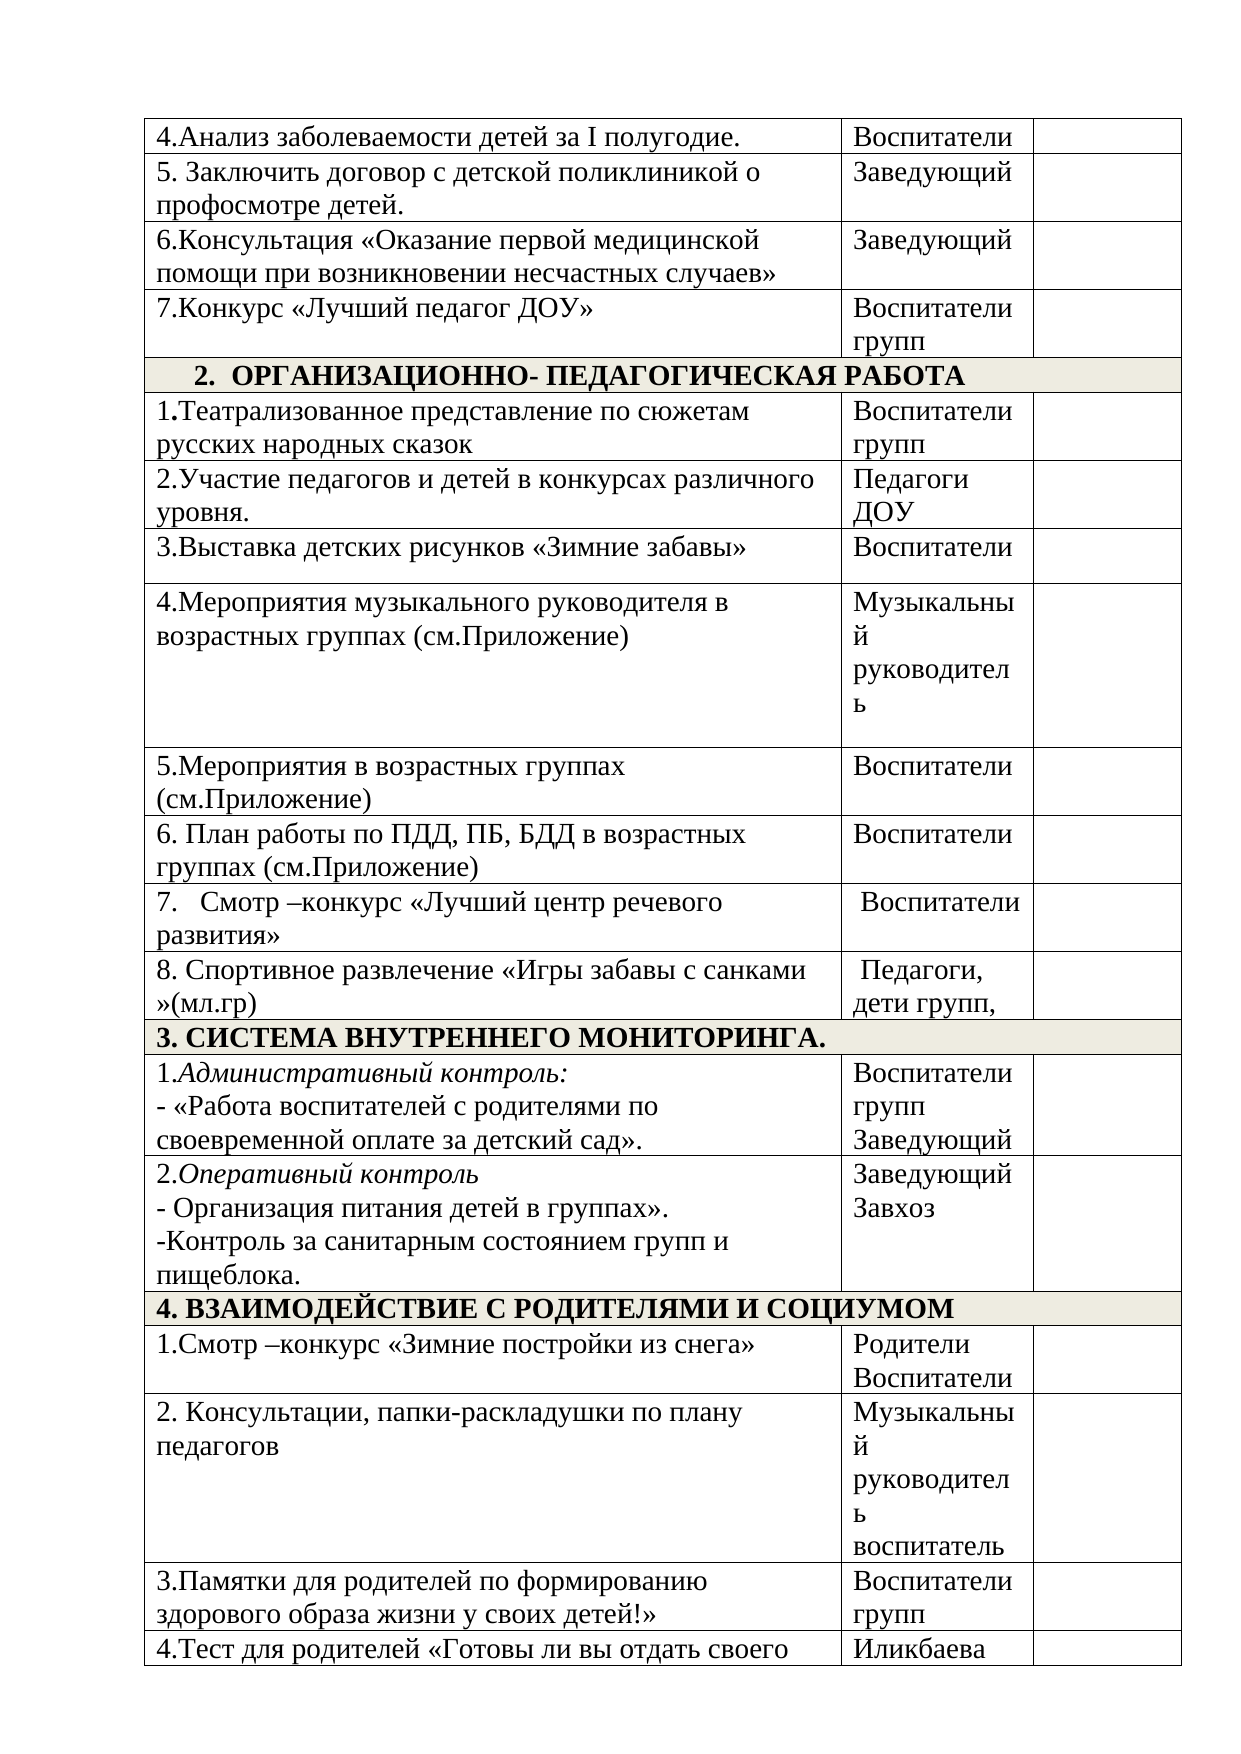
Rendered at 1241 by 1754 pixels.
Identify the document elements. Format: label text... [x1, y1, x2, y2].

table_cell [1034, 529, 1181, 583]
table_cell [1034, 1055, 1181, 1155]
table_cell 3.Памятки для родителей по формированию здорового образа жизни у своих детей!» [145, 1563, 841, 1630]
table_cell Воспитатели [842, 529, 1033, 583]
table_cell 8. Спортивное развлечение «Игры забавы с санками »(мл.гр) [145, 952, 841, 1019]
table_cell 4. ВЗАИМОДЕЙСТВИЕ С РОДИТЕЛЯМИ И СОЦИУМОМ [145, 1292, 1181, 1325]
table_cell 2.Оперативный контроль - Организация питания детей в группах». -Контроль за санитарным состоянием групп и пищеблока. [145, 1156, 841, 1291]
table_cell 1.Смотр –конкурс «Зимние постройки из снега» [145, 1326, 841, 1393]
table_cell [1034, 584, 1181, 747]
table_cell 2. Консультации, папки-раскладушки по плану педагогов [145, 1394, 841, 1562]
table_cell 5.Мероприятия в возрастных группах (см.Приложение) [145, 748, 841, 815]
table_cell [1034, 1563, 1181, 1630]
table_cell 7. Смотр –конкурс «Лучший центр речевого развития» [145, 884, 841, 951]
table_cell Заведующий Завхоз [842, 1156, 1033, 1291]
table_cell [1034, 222, 1181, 289]
table_cell [1034, 1156, 1181, 1291]
table_cell 3.Выставка детских рисунков «Зимние забавы» [145, 529, 841, 583]
table_cell [1034, 393, 1181, 460]
table_cell [1034, 461, 1181, 528]
table_cell Родители Воспитатели [842, 1326, 1033, 1393]
table_cell [1034, 1631, 1181, 1665]
table_cell 5. Заключить договор с детской поликлиникой о профосмотре детей. [145, 154, 841, 221]
table_cell Воспитатели групп [842, 290, 1033, 357]
table_cell 1.Театрализованное представление по сюжетам русских народных сказок [145, 393, 841, 460]
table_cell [145, 1631, 841, 1665]
table_cell 4.Мероприятия музыкального руководителя в возрастных группах (см.Приложение) [145, 584, 841, 747]
table_cell [1034, 952, 1181, 1019]
table_cell Воспитатели групп [842, 1563, 1033, 1630]
table_cell 6.Консультация «Оказание первой медицинской помощи при возникновении несчастных случаев» [145, 222, 841, 289]
table_cell Воспитатели [842, 748, 1033, 815]
table_cell Воспитатели [842, 119, 1033, 153]
table_cell [1034, 290, 1181, 357]
table_cell 4.Анализ заболеваемости детей за I полугодие. [145, 119, 841, 153]
table_cell 6. План работы по ПДД, ПБ, БДД в возрастных группах (см.Приложение) [145, 816, 841, 883]
table_cell [1034, 816, 1181, 883]
table_cell 3. СИСТЕМА ВНУТРЕННЕГО МОНИТОРИНГА. [145, 1020, 1181, 1054]
table_cell [1034, 748, 1181, 815]
table_cell Воспитатели групп Заведующий [842, 1055, 1033, 1155]
table_cell [1034, 154, 1181, 221]
table_cell Музыкальный руководитель воспитатель [842, 1394, 1033, 1562]
table_cell [1034, 119, 1181, 153]
table_cell Воспитатели групп [842, 393, 1033, 460]
table_cell Музыкальный руководитель [842, 584, 1033, 747]
table_cell [1034, 1394, 1181, 1562]
table_cell 7.Конкурс «Лучший педагог ДОУ» [145, 290, 841, 357]
table_cell [1034, 1326, 1181, 1393]
table_cell Заведующий [842, 154, 1033, 221]
table_cell Заведующий [842, 222, 1033, 289]
table_cell 1.Административный контроль: - «Работа воспитателей с родителями по своевременной оплате за детский сад». [145, 1055, 841, 1155]
table_cell ОРГАНИЗАЦИОННО- ПЕДАГОГИЧЕСКАЯ РАБОТА [145, 358, 1181, 392]
table_cell Воспитатели [842, 816, 1033, 883]
table_cell 2.Участие педагогов и детей в конкурсах различного уровня. [145, 461, 841, 528]
table_cell Воспитатели [842, 884, 1033, 951]
table_cell Педагоги ДОУ [842, 461, 1033, 528]
table_cell Иликбаева Е.Л. [842, 1631, 1033, 1665]
table_cell Педагоги, дети групп, [842, 952, 1033, 1019]
table_cell [1034, 884, 1181, 951]
